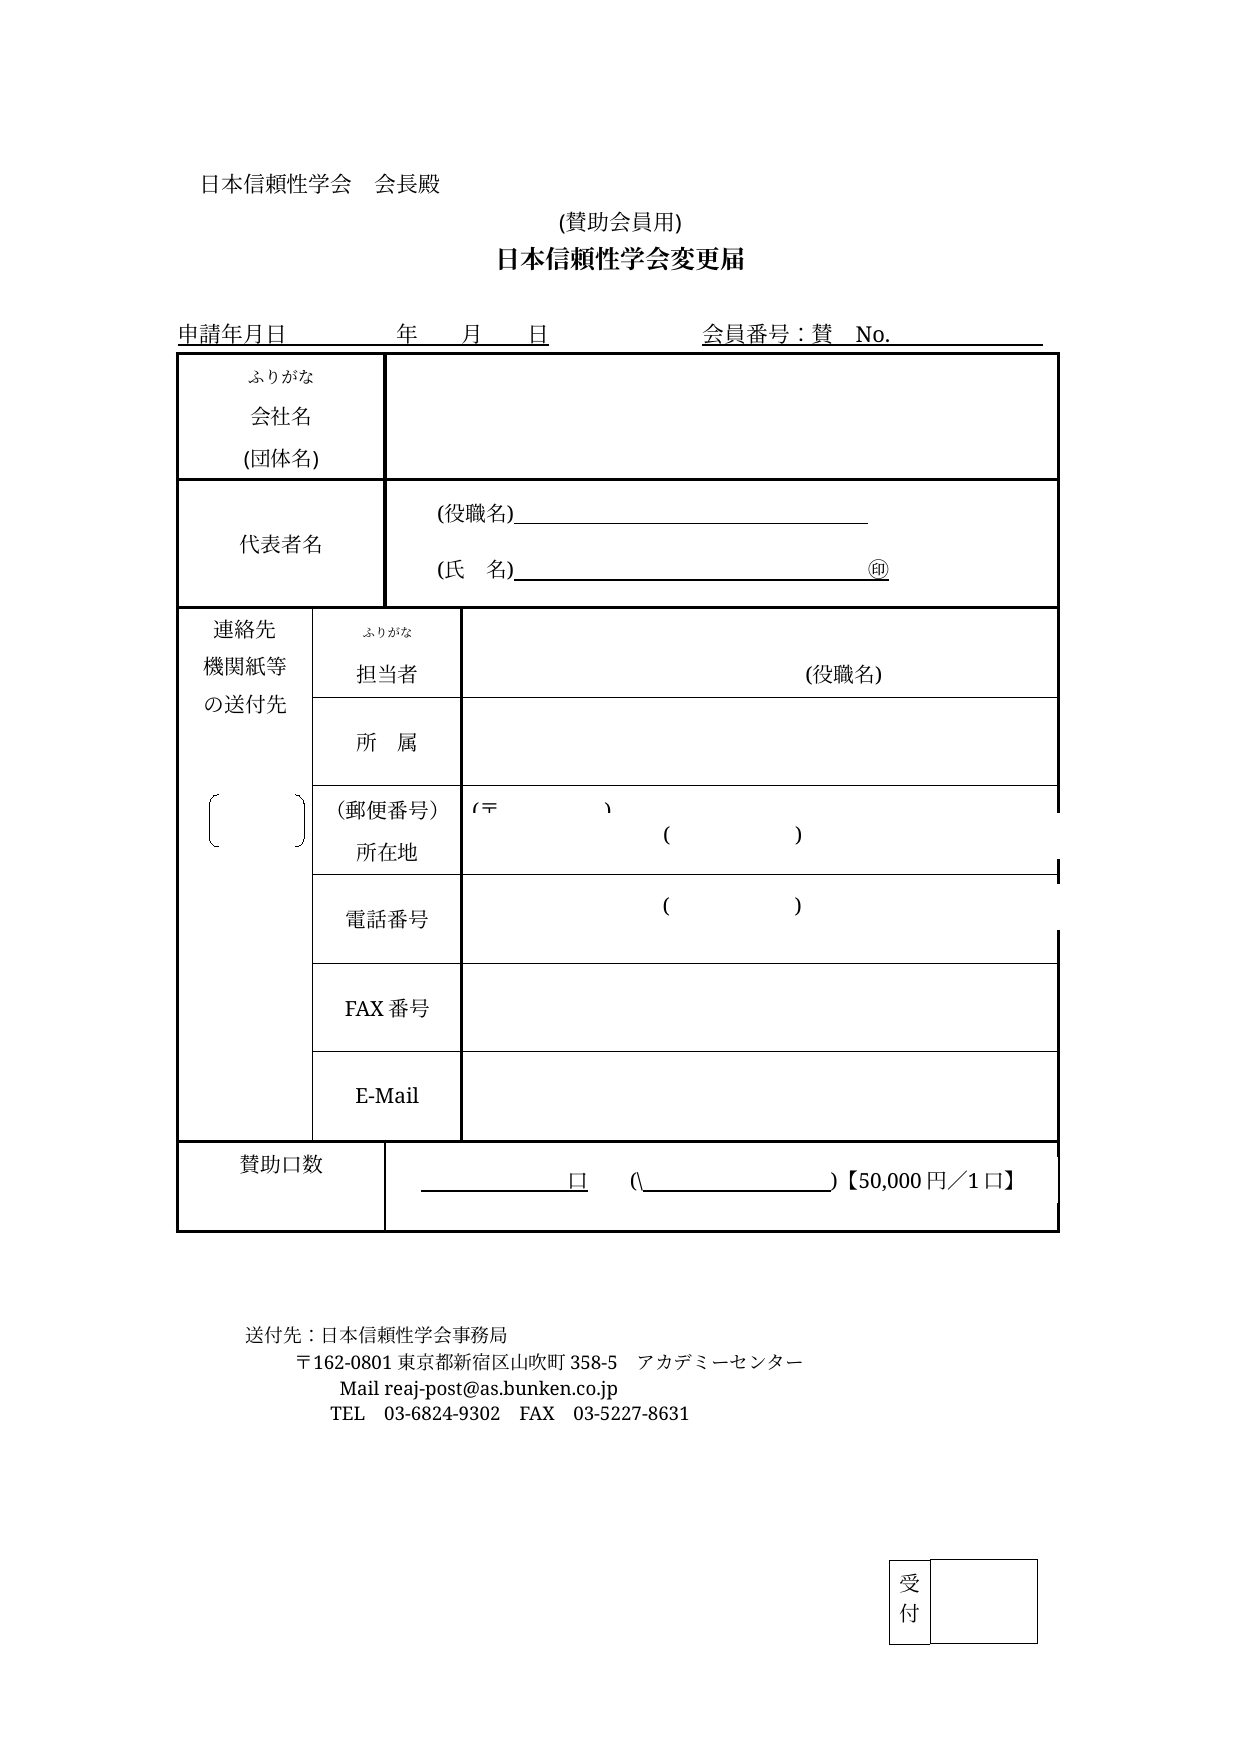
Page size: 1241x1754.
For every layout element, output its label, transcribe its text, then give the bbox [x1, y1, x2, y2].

table_cell 連絡先 機関紙等 の送付先 [179, 609, 312, 1139]
text 日本変更届 [177, 239, 1063, 277]
table_cell ふりがな 担当者 [313, 609, 460, 697]
table_cell [463, 875, 1057, 962]
text 日本 会長殿 [177, 164, 1063, 202]
text 申請年月日 年 月 日 会員番号：賛 No. [177, 314, 1063, 352]
table_cell FAX番号 [313, 964, 460, 1051]
table_cell 電話番号 [313, 875, 460, 962]
table_cell [463, 964, 1057, 1051]
table_cell [463, 1052, 1057, 1139]
table_header [387, 355, 1057, 478]
table_cell (役職名) [463, 609, 1057, 697]
table_cell E-Mail [313, 1052, 460, 1139]
table_cell 代表者名 [179, 481, 383, 606]
table_cell 所 属 [313, 698, 460, 785]
text (賛助会員用) [177, 202, 1063, 239]
table_cell (役職名) (氏 名) ㊞ [387, 481, 1057, 606]
table_cell （郵便番号） 所在地 [313, 786, 460, 874]
table_header ふりがな 会社名 (団体名) [179, 355, 383, 478]
table_cell (〒 ) [463, 786, 1057, 874]
table_cell 賛助口数 [179, 1143, 384, 1230]
table_cell [386, 1143, 1057, 1230]
table_cell [463, 698, 1057, 785]
